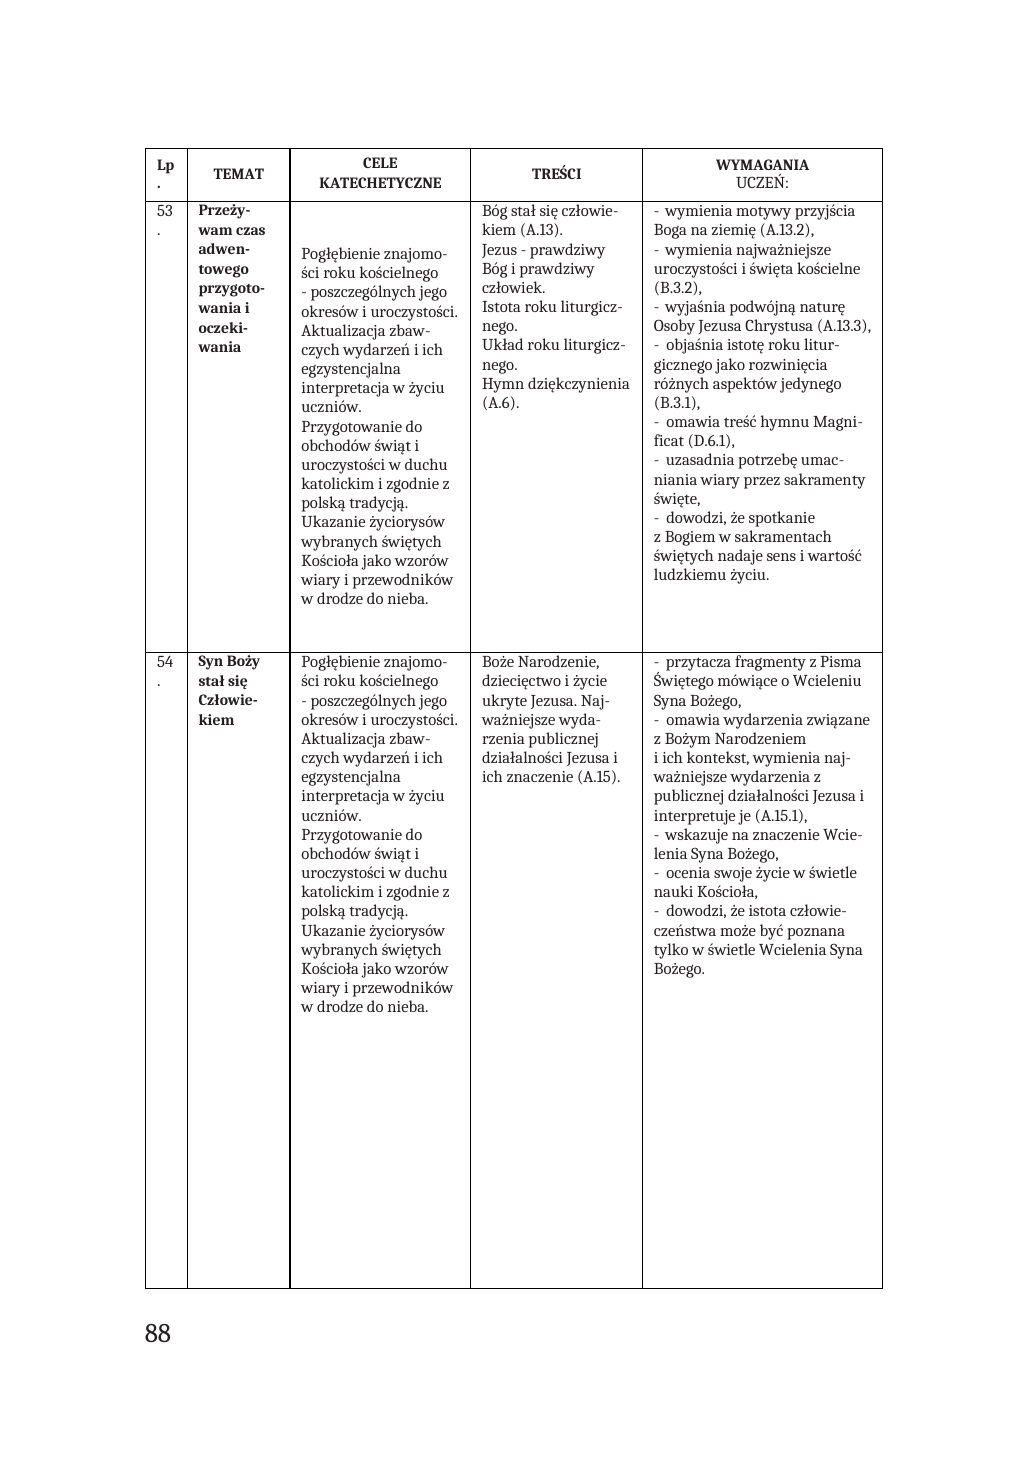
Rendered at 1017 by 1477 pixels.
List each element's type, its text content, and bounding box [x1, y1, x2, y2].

table_header Lp. [146, 149, 187, 201]
table_cell 54. [146, 653, 187, 1288]
table_header TEMAT [188, 149, 289, 201]
table_cell - wymienia motywy przyjścia Boga na ziemię (A.13.2), - wymienia najważniejsze uroczystości i święta kościelne (B.3.2), - wyjaśnia podwójną naturę Osoby Jezusa Chrystusa (A.13.3), - objaśnia istotę roku liturgicznego jako rozwinięcia różnych aspektów jedynego (B.3.1), - omawia treść hymnu Magnificat (D.6.1), - uzasadnia potrzebę umacniania wiary przez sakramenty święte, - dowodzi, że spotkanie z Bogiem w sakramentach świętych nadaje sens i wartość ludzkiemu życiu. [643, 202, 882, 652]
table_cell Boże Narodzenie, dziecięctwo i życie ukryte Jezusa. Najważniejsze wydarzenia publicznej działalności Jezusa i ich znaczenie (A.15). [471, 653, 642, 1288]
table_cell Przeżywam czas adwentowego przygotowania i oczekiwania [188, 202, 289, 652]
text 88 [144, 1318, 883, 1349]
table_cell Syn Boży stał się Człowiekiem [188, 653, 289, 1288]
table_header WYMAGANIA UCZEŃ: [643, 149, 882, 201]
table_header TREŚCI [471, 149, 642, 201]
table_cell 53. [146, 202, 187, 652]
table_cell Bóg stał się człowiekiem (A.13). Jezus - prawdziwy Bóg i prawdziwy człowiek. Istota roku liturgicznego. Układ roku liturgicznego. Hymn dziękczynienia (A.6). [471, 202, 642, 652]
table_cell Pogłębienie znajomości roku kościelnego - poszczególnych jego okresów i uroczystości. Aktualizacja zbawczych wydarzeń i ich egzystencjalna interpretacja w życiu uczniów. Przygotowanie do obchodów świąt i uroczystości w duchu katolickim i zgodnie z polską tradycją. Ukazanie życiorysów wybranych świętych Kościoła jako wzorów wiary i przewodników w drodze do nieba. [291, 202, 470, 652]
table_cell Pogłębienie znajomości roku kościelnego - poszczególnych jego okresów i uroczystości. Aktualizacja zbawczych wydarzeń i ich egzystencjalna interpretacja w życiu uczniów. Przygotowanie do obchodów świąt i uroczystości w duchu katolickim i zgodnie z polską tradycją. Ukazanie życiorysów wybranych świętych Kościoła jako wzorów wiary i przewodników w drodze do nieba. [291, 653, 470, 1288]
table_cell - przytacza fragmenty z Pisma Świętego mówiące o Wcieleniu Syna Bożego, - omawia wydarzenia związane z Bożym Narodzeniem i ich kontekst, wymienia najważniejsze wydarzenia z publicznej działalności Jezusa i interpretuje je (A.15.1), - wskazuje na znaczenie Wcielenia Syna Bożego, - ocenia swoje życie w świetle nauki Kościoła, - dowodzi, że istota człowieczeństwa może być poznana tylko w świetle Wcielenia Syna Bożego. [643, 653, 882, 1288]
table_header CELE KATECHETYCZNE [291, 149, 470, 201]
